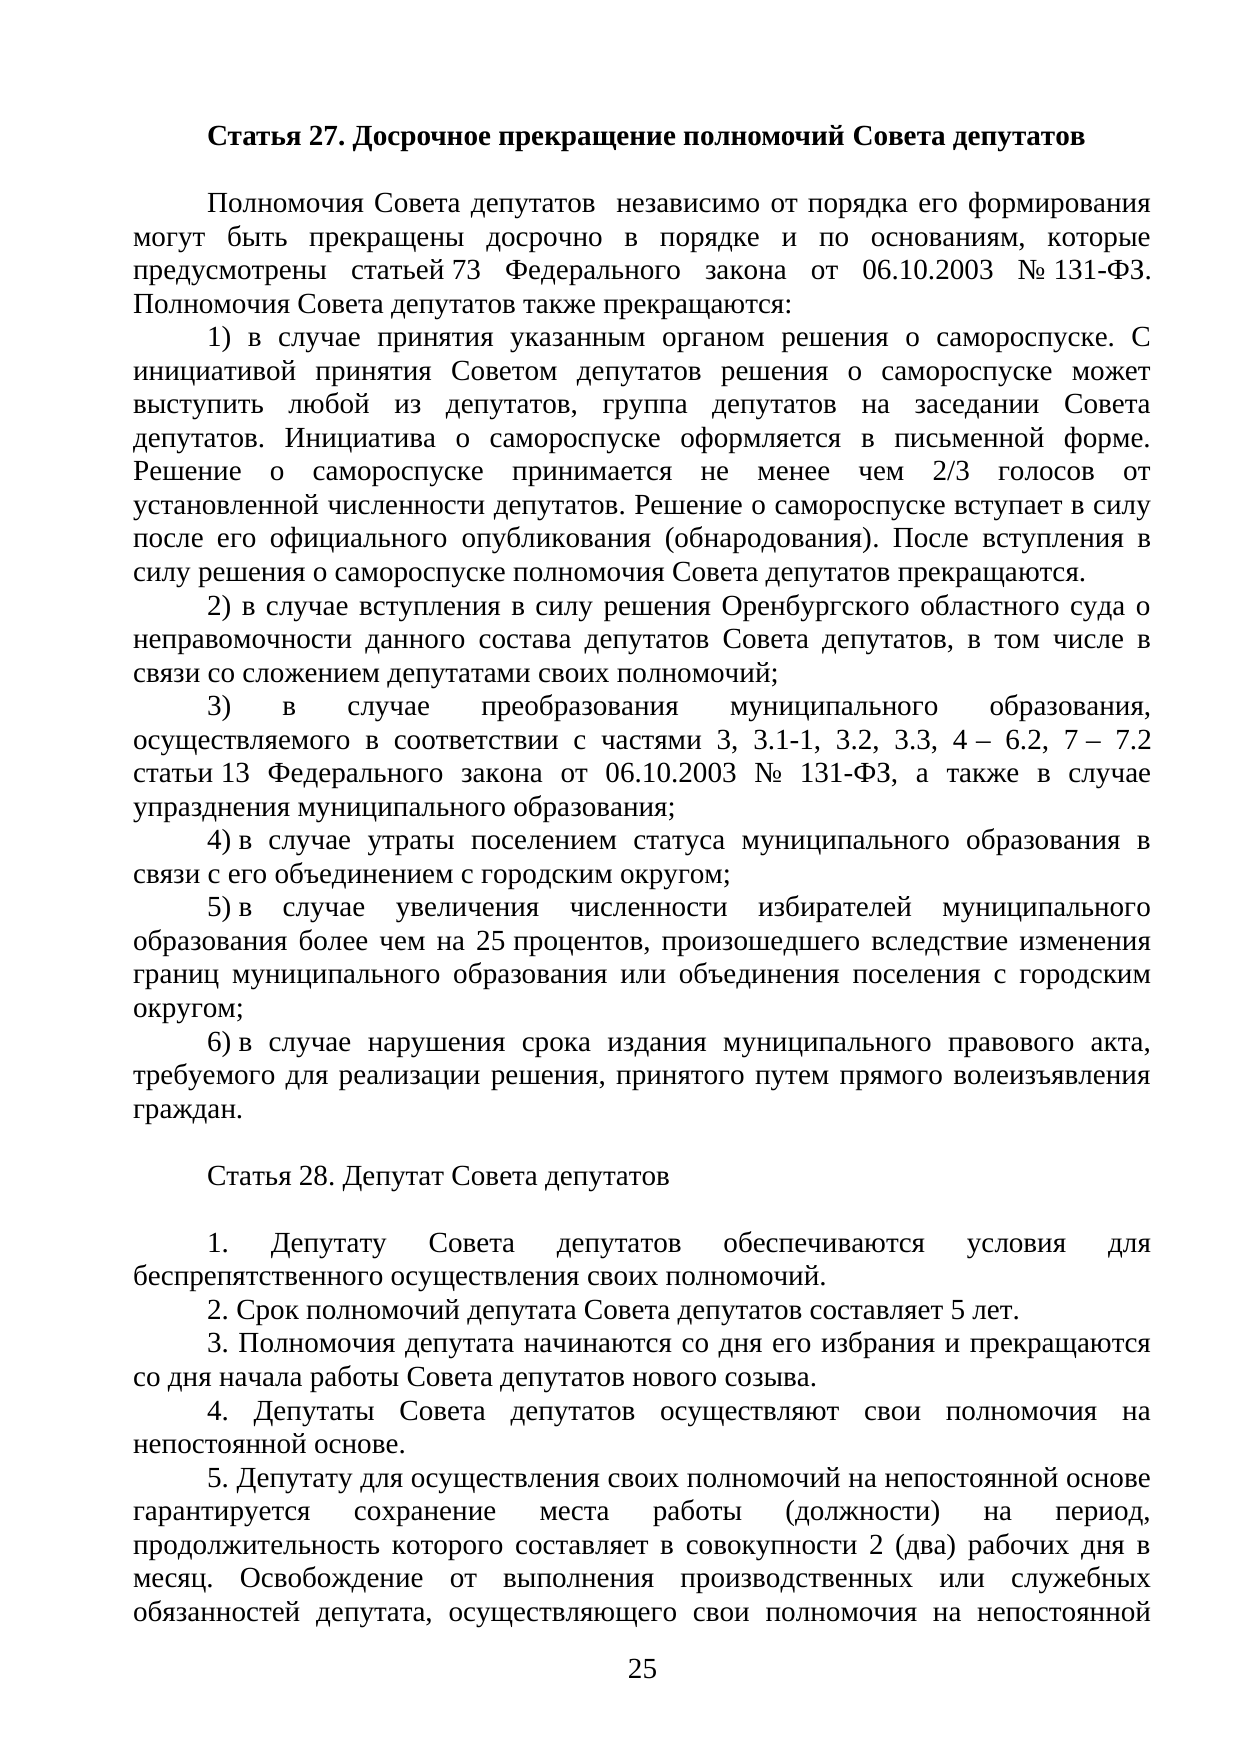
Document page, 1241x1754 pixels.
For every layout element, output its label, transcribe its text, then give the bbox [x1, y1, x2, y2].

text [133, 1460, 1152, 1627]
text 2. Срок полномочий депутата Совета депутатов составляет 5 лет. [133, 1292, 1152, 1326]
text 1) в случае принятия указанным органом решения о самороспуске. С инициативой принятия Советом депутатов решения о самороспуске может выступить любой из депутатов, группа депутатов на заседании Совета депутатов. Инициатива о самороспуске оформляется в письменной форме. Решение о самороспуске принимается не менее чем 2/3 голосов от установленной численности депутатов. Решение о самороспуске вступает в силу после его официального опубликования (обнародования). После вступления в силу решения о самороспуске полномочия Совета депутатов прекращаются. [133, 319, 1152, 588]
text 1. Депутату Совета депутатов обеспечиваются условия для беспрепятственного осуществления своих полномочий. [133, 1225, 1152, 1292]
text 3. Полномочия депутата начинаются со дня его избрания и прекращаются со дня начала работы Совета депутатов нового созыва. [133, 1326, 1152, 1393]
text Статья 28. Депутат Совета депутатов [133, 1158, 1152, 1191]
text 4. Депутаты Совета депутатов осуществляют свои полномочия на непостоянной основе. [133, 1393, 1152, 1460]
text Статья 27. Досрочное прекращение полномочий Совета депутатов [133, 118, 1152, 152]
text 5) в случае увеличения численности избирателей муниципального образования более чем на 25 процентов, произошедшего вследствие изменения границ муниципального образования или объединения поселения с городским округом; [133, 889, 1152, 1024]
text 3) в случае преобразования муниципального образования, осуществляемого в соответствии с частями 3, 3.1-1, 3.2, 3.3, 4 – 6.2, 7 – 7.2 статьи 13 Федерального закона от 06.10.2003 № 131-ФЗ, а также в случае упразднения муниципального образования; [133, 688, 1152, 822]
text 2) в случае вступления в силу решения Оренбургского областного суда о неправомочности данного состава депутатов Совета депутатов, в том числе в связи со сложением депутатами своих полномочий; [133, 588, 1152, 688]
text 4) в случае утраты поселением статуса муниципального образования в связи с его объединением с городским округом; [133, 822, 1152, 889]
text 6) в случае нарушения срока издания муниципального правового акта, требуемого для реализации решения, принятого путем прямого волеизъявления граждан. [133, 1024, 1152, 1124]
text Полномочия Совета депутатов независимо от порядка его формирования могут быть прекращены досрочно в порядке и по основаниям, которые предусмотрены статьей 73 Федерального закона от 06.10.2003 № 131-ФЗ. Полномочия Совета депутатов также прекращаются: [133, 185, 1152, 319]
